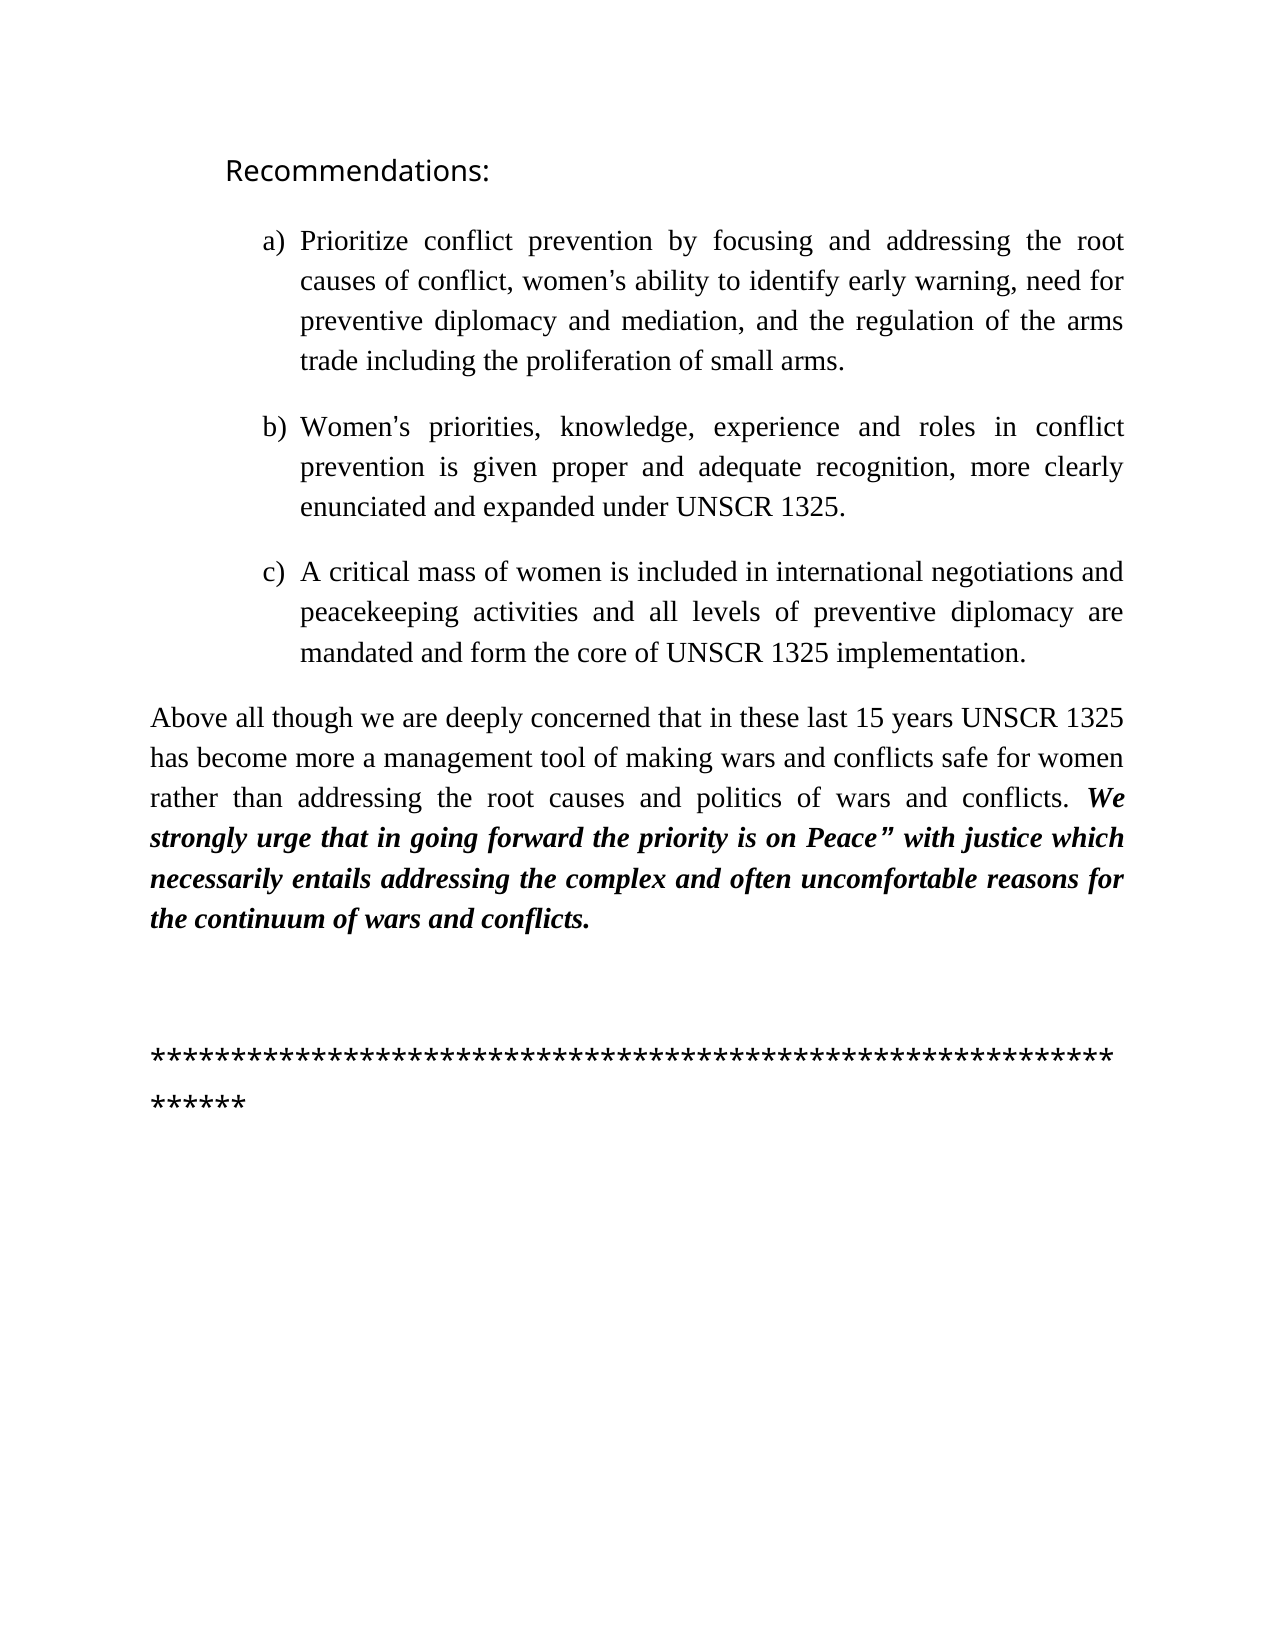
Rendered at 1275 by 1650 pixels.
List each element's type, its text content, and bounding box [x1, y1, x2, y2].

list Women’s priorities, knowledge, experience and roles in conflict prevention is given proper and adequate recognition, more clearly enunciated and expanded under UNSCR 1325. [262, 408, 1125, 523]
list A critical mass of women is included in international negotiations and peacekeeping activities and all levels of preventive diplomacy are mandated and form the core of UNSCR 1325 implementation. [262, 554, 1125, 668]
list Prioritize conflict prevention by focusing and addressing the root causes of conflict, women’s ability to identify early warning, need for preventive diplomacy and mediation, and the regulation of the arms trade including the proliferation of small arms. [262, 223, 1125, 377]
text Above all though we are deeply concerned that in these last 15 years UNSCR 1325 has become more a management tool of making wars and conflicts safe for women rather than addressing the root causes and politics of wars and conflicts. We strongly urge that in going forward the priority is on Peace” with justice which necessarily entails addressing the complex and often uncomfortable reasons for the continuum of wars and conflicts. [150, 700, 1125, 934]
text ****************************************************************** [150, 1039, 1125, 1126]
text Recommendations: [150, 150, 1125, 190]
